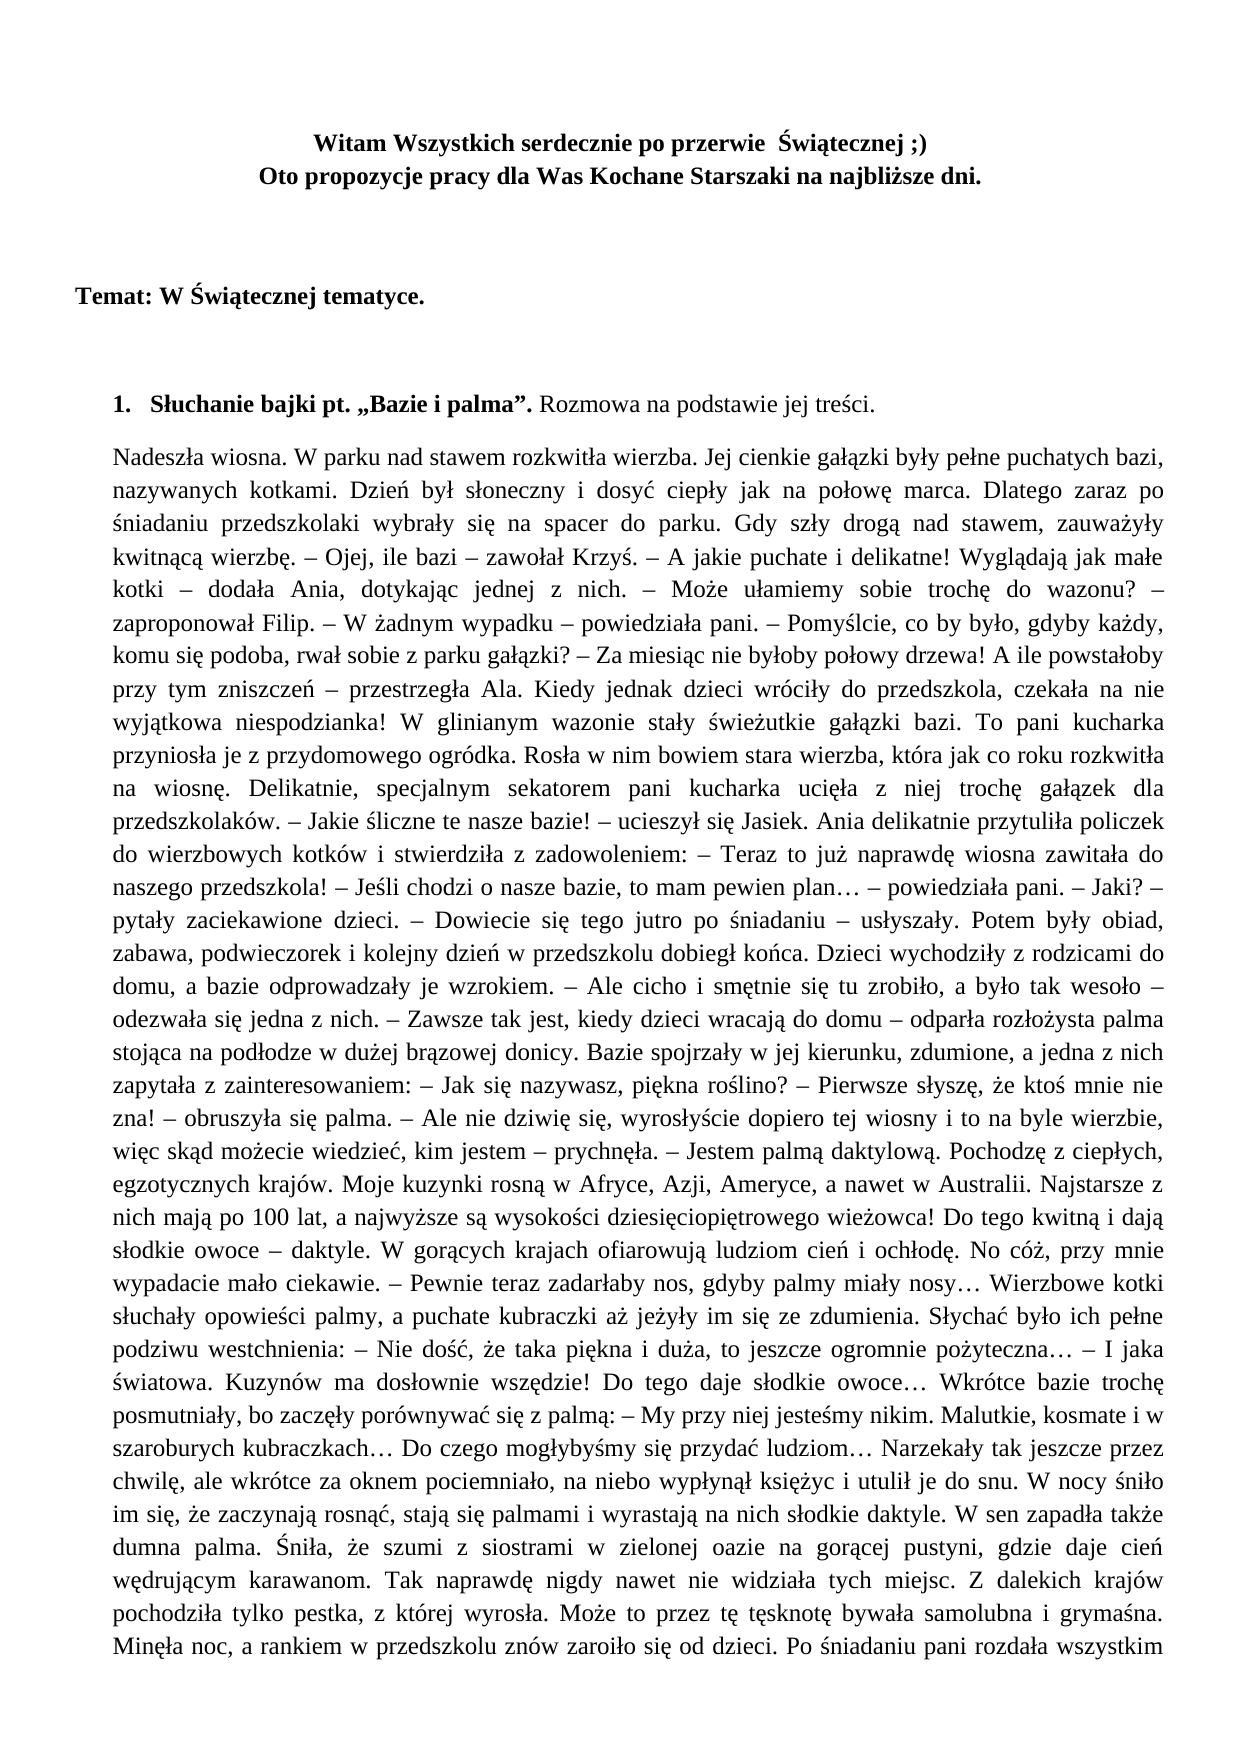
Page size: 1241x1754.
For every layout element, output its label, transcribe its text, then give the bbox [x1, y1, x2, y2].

text Temat: W Świątecznej tematyce. [75, 281, 1165, 310]
text Oto propozycje pracy dla Was Kochane Starszaki na najbliższe dni. [75, 161, 1165, 190]
text Witam Wszystkich serdecznie po przerwie Świątecznej ;) [75, 128, 1165, 157]
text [112, 442, 1165, 1660]
list Słuchanie bajki pt. „Bazie i palma”. Rozmowa na podstawie jej treści. [112, 389, 1165, 417]
